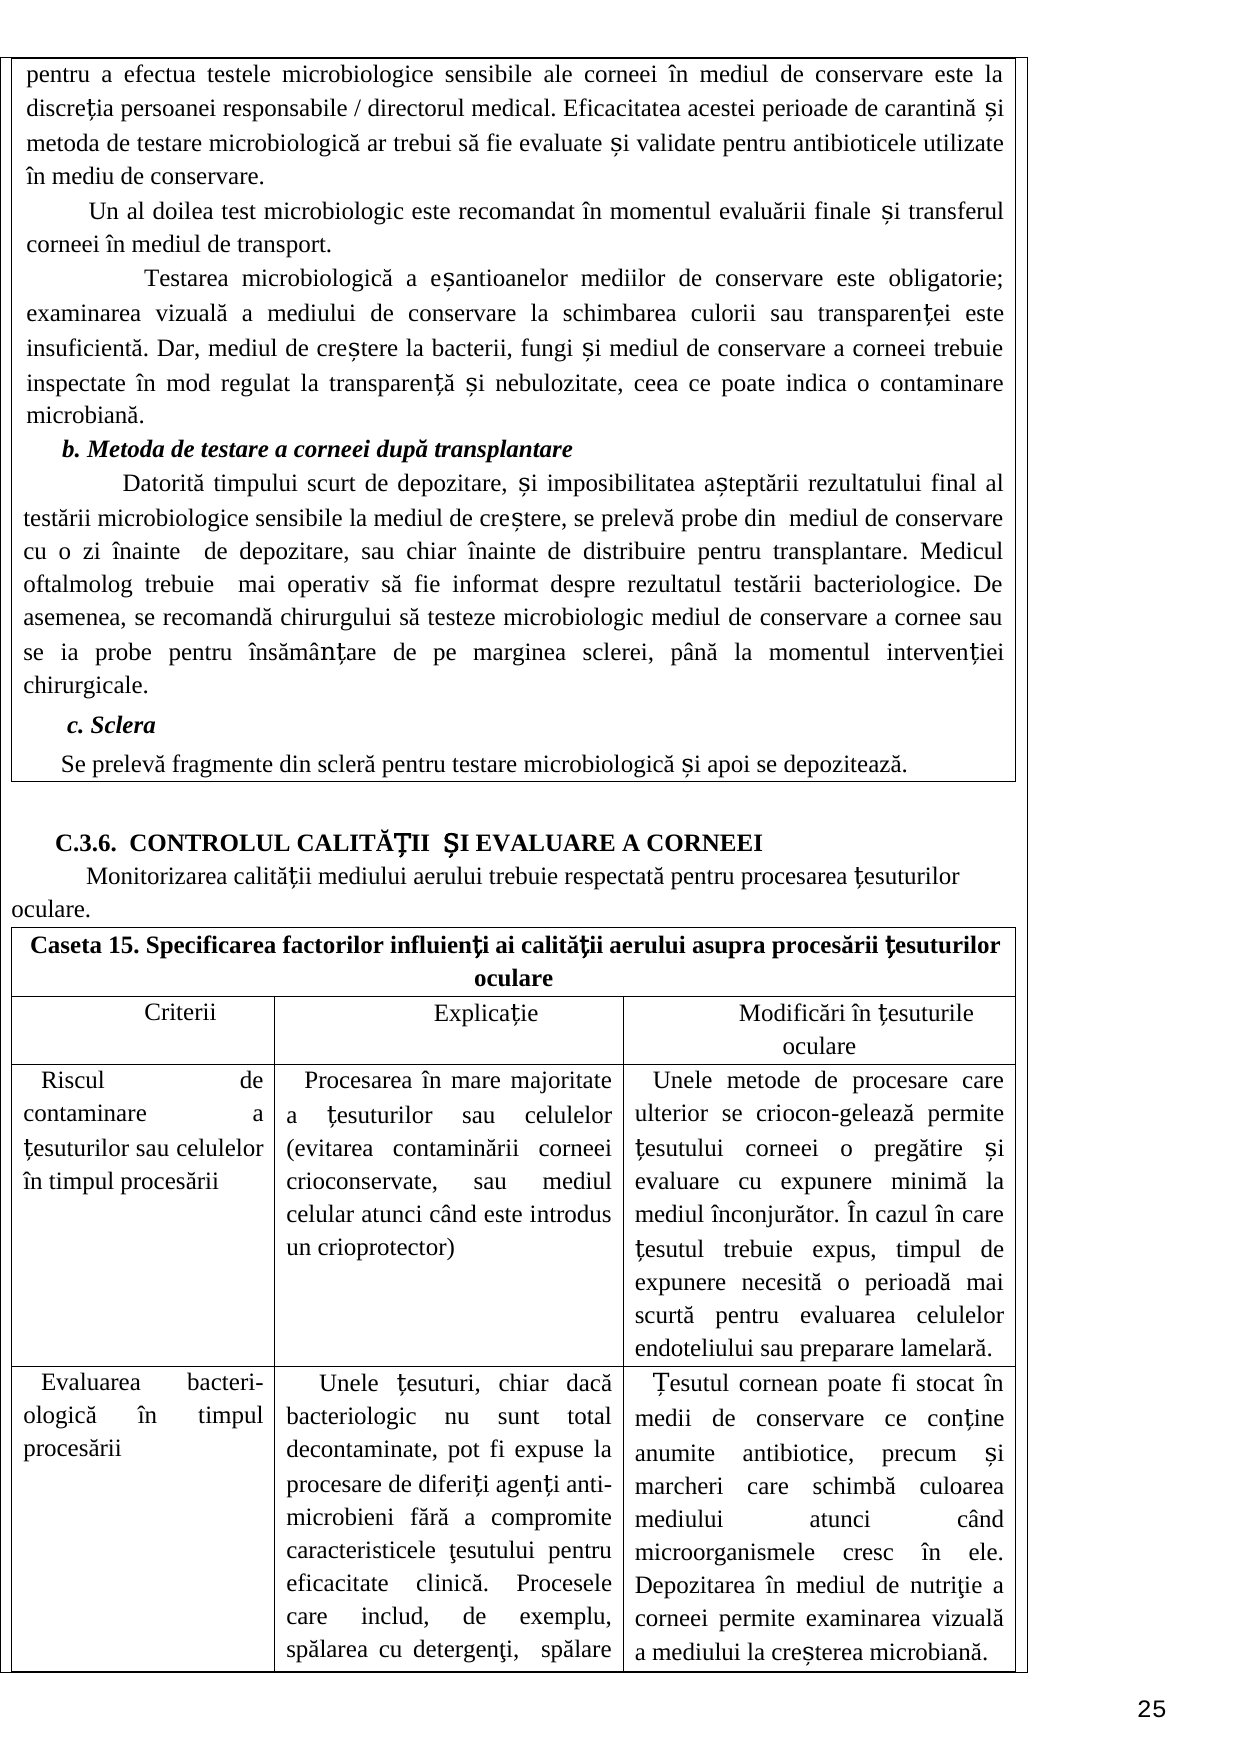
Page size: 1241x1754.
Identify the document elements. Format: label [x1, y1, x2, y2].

table_header [1, 58, 1027, 1672]
